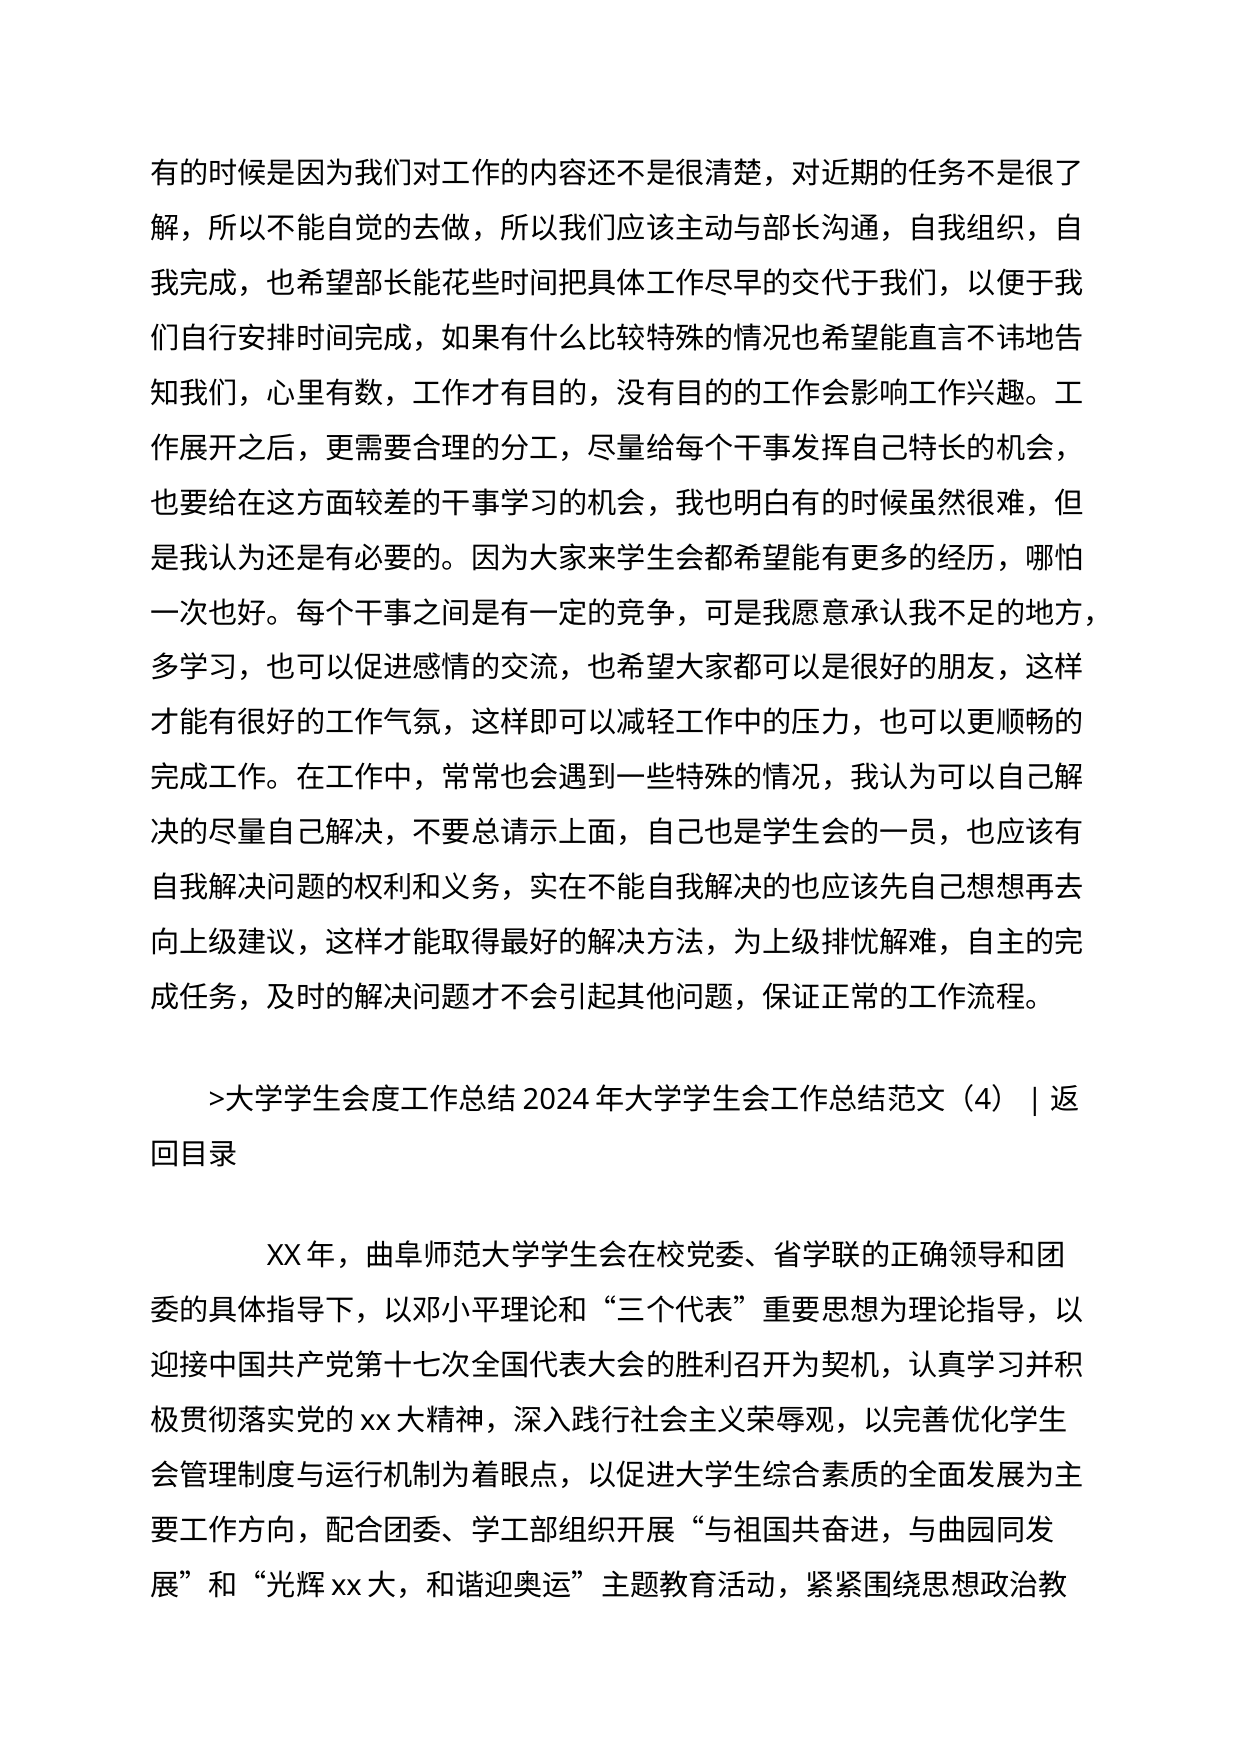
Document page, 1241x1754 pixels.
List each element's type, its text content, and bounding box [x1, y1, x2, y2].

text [150, 150, 1090, 1016]
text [150, 1232, 1090, 1604]
text >大学学生会度工作总结2024年大学学生会工作总结范文（4） | 返回目录 [150, 1075, 1090, 1172]
